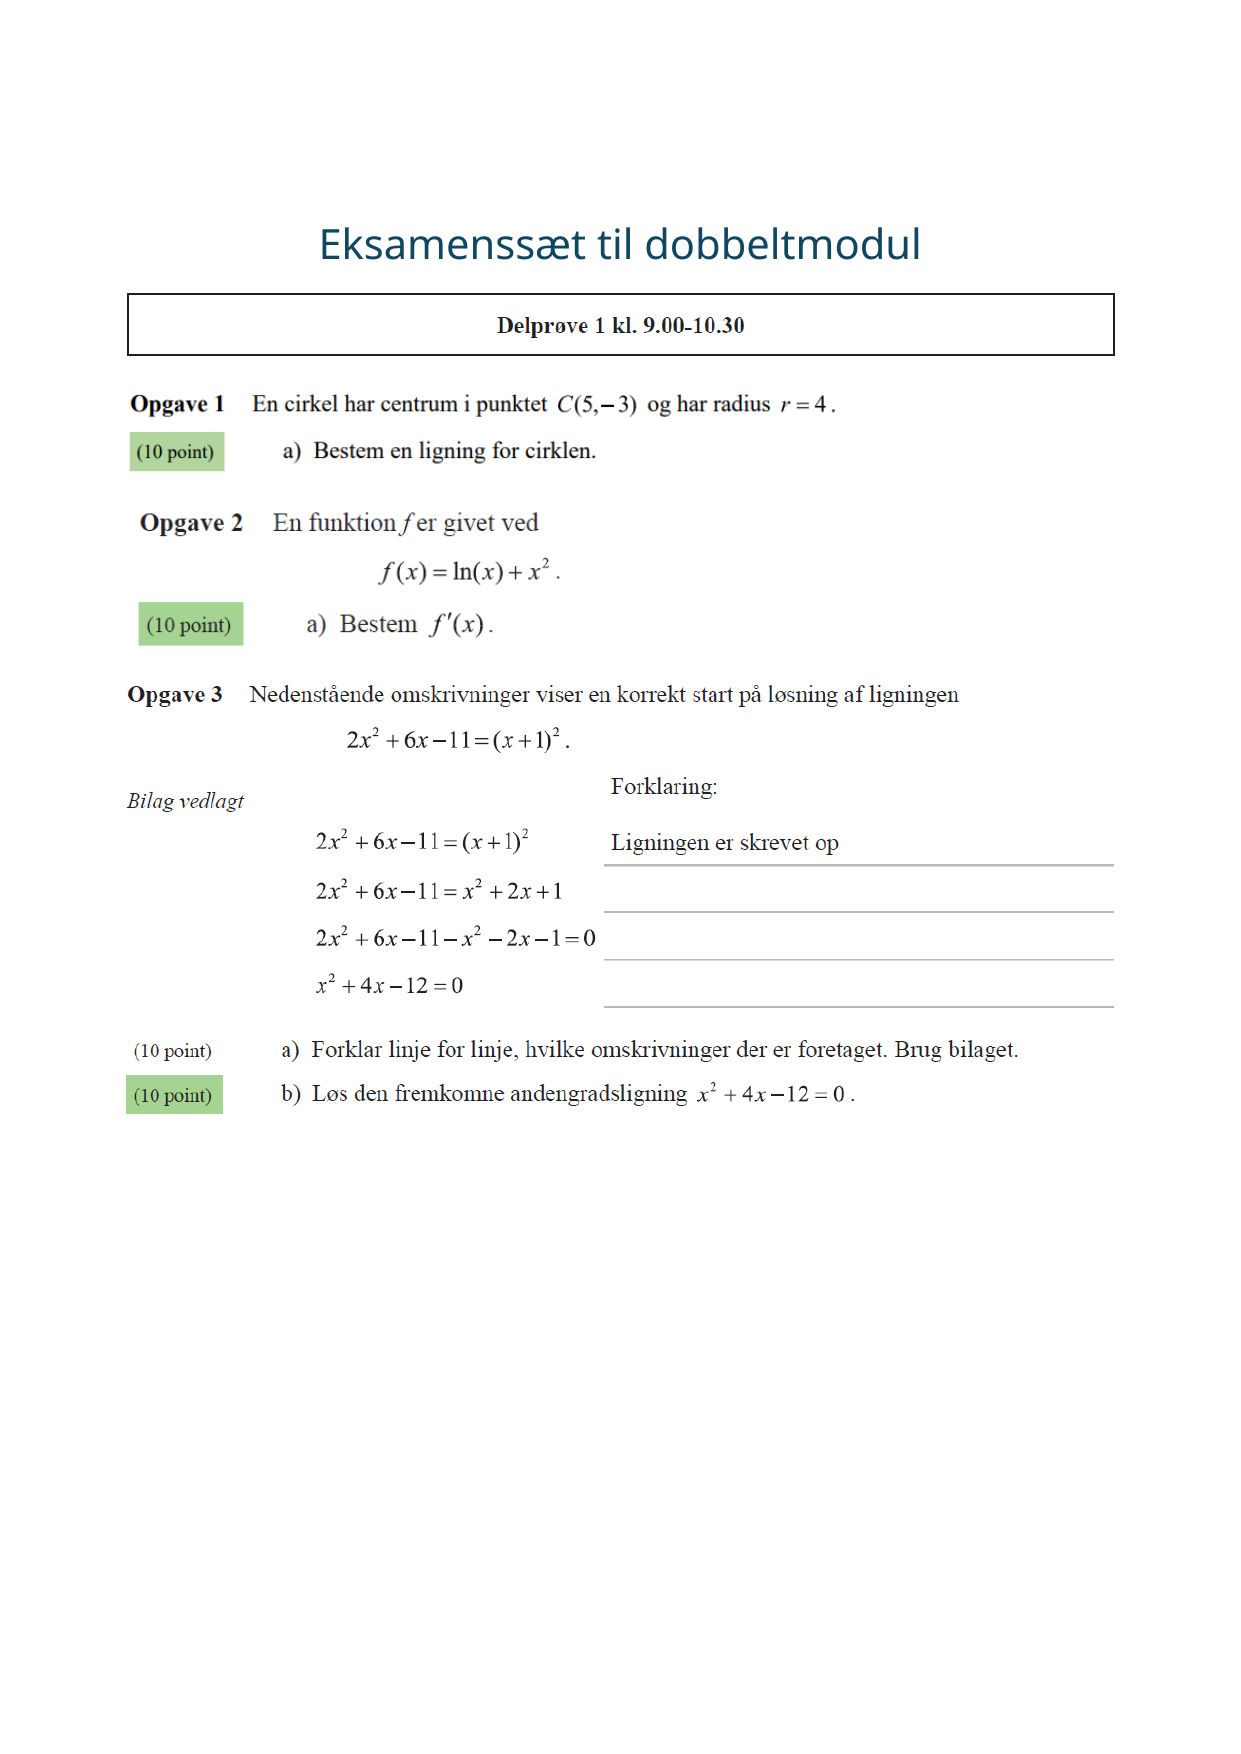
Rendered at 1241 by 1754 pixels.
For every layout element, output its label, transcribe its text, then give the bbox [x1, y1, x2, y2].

picture [118, 499, 1123, 659]
picture [118, 678, 1123, 1130]
picture [118, 382, 1123, 481]
subtitle Eksamenssæt til dobbeltmodul [118, 215, 1122, 271]
picture [118, 284, 1123, 364]
